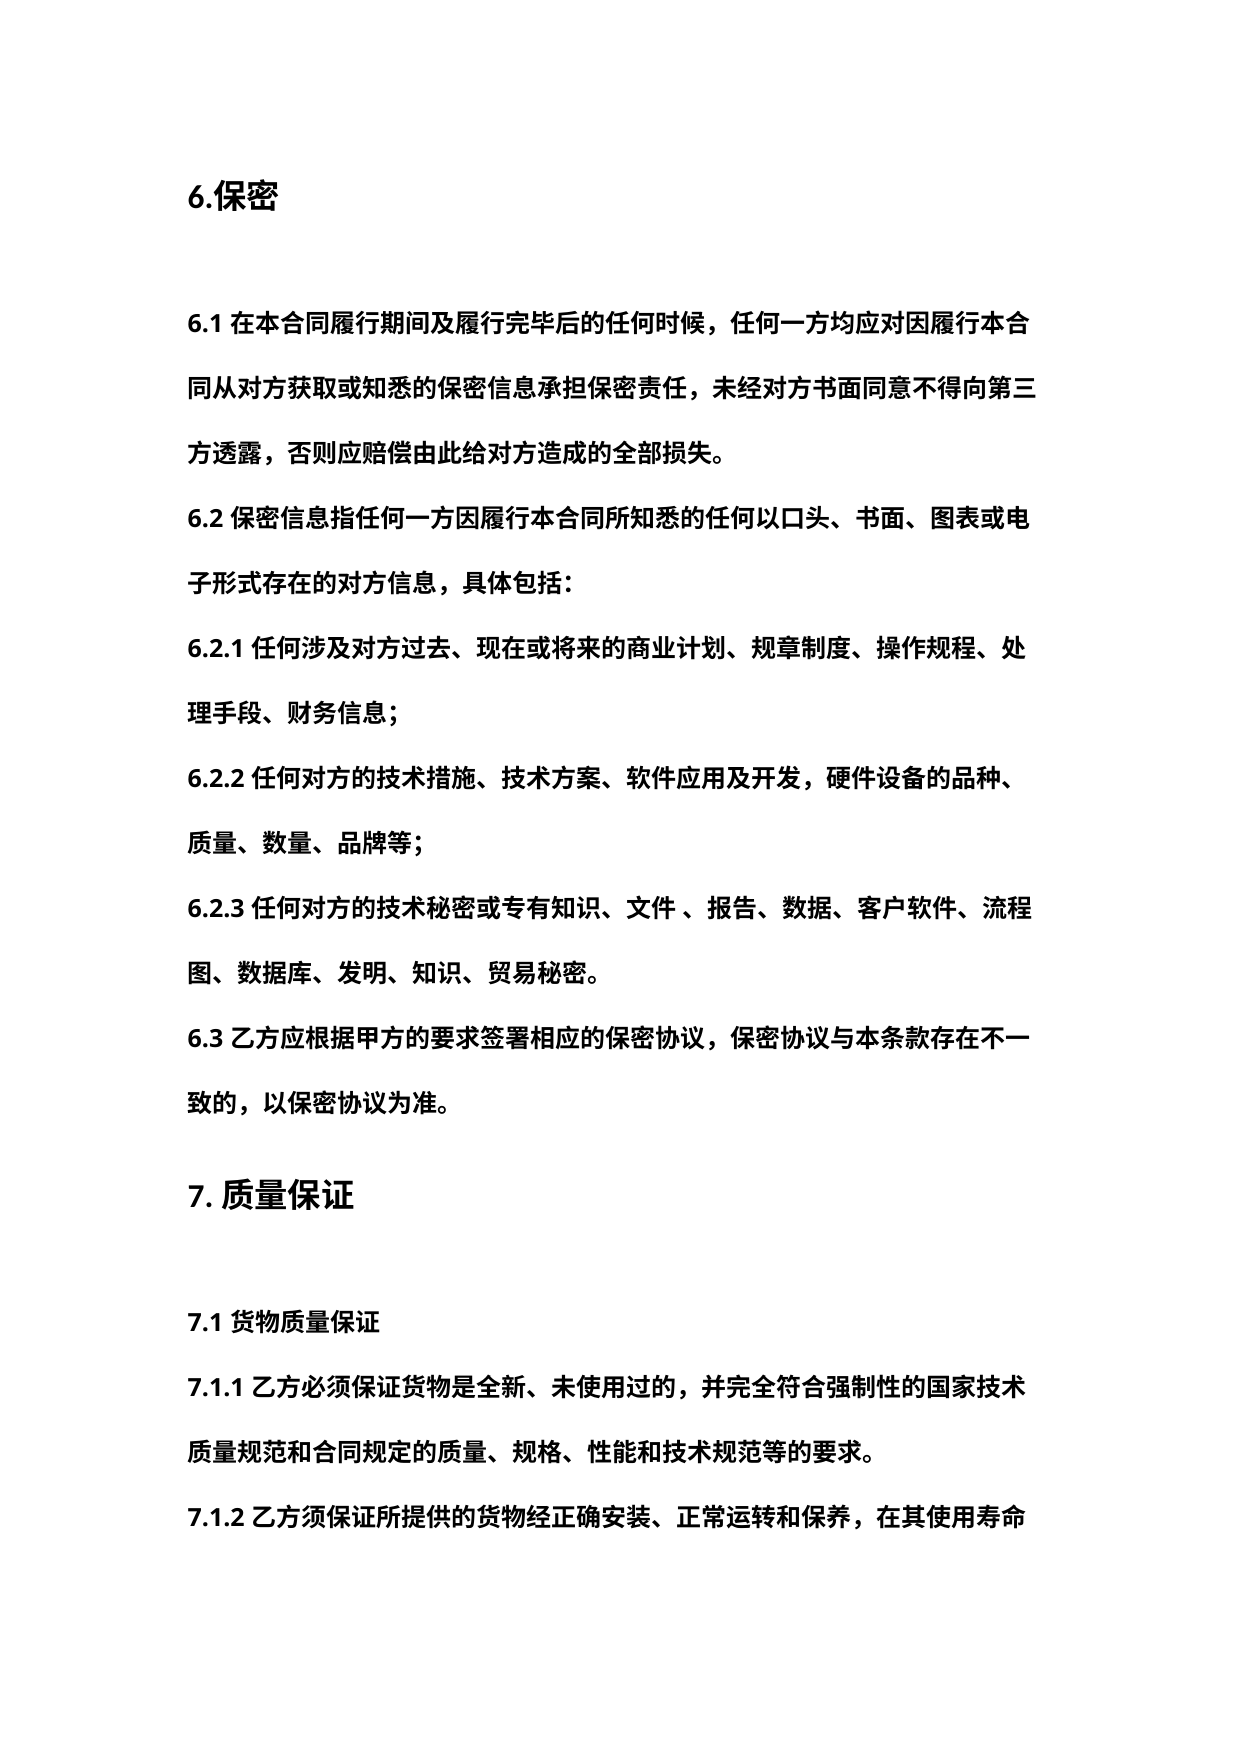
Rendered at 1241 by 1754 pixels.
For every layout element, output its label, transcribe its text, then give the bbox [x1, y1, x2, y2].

text 图、数据库、发明、知识、贸易秘密。 [187, 939, 1053, 1004]
text 6.2 保密信息指任何一方因履行本合同所知悉的任何以口头、书面、图表或电 [187, 484, 1053, 549]
text 7.1 货物质量保证 [187, 1288, 1053, 1353]
subtitle 6.保密 [187, 162, 1053, 227]
text 6.3 乙方应根据甲方的要求签署相应的保密协议，保密协议与本条款存在不一 [187, 1004, 1053, 1069]
text 方透露，否则应赔偿由此给对方造成的全部损失。 [187, 419, 1053, 484]
text 质量规范和合同规定的质量、规格、性能和技术规范等的要求。 [187, 1418, 1053, 1483]
text 7.1.2 乙方须保证所提供的货物经正确安装、正常运转和保养，在其使用寿命 [187, 1483, 1053, 1548]
text 7.1.1 乙方必须保证货物是全新、未使用过的，并完全符合强制性的国家技术 [187, 1353, 1053, 1418]
subtitle 7. 质量保证 [187, 1161, 1053, 1226]
text 6.2.3 任何对方的技术秘密或专有知识、文件 、报告、数据、客户软件、流程 [187, 874, 1053, 939]
text 致的，以保密协议为准。 [187, 1069, 1053, 1134]
text 质量、数量、品牌等； [187, 809, 1053, 874]
text 6.2.1 任何涉及对方过去、现在或将来的商业计划、规章制度、操作规程、处 [187, 614, 1053, 679]
text 理手段、财务信息； [187, 679, 1053, 744]
text 同从对方获取或知悉的保密信息承担保密责任，未经对方书面同意不得向第三 [187, 354, 1053, 419]
text 子形式存在的对方信息，具体包括： [187, 549, 1053, 614]
text 6.1 在本合同履行期间及履行完毕后的任何时候，任何一方均应对因履行本合 [187, 289, 1053, 354]
text 6.2.2 任何对方的技术措施、技术方案、软件应用及开发，硬件设备的品种、 [187, 744, 1053, 809]
